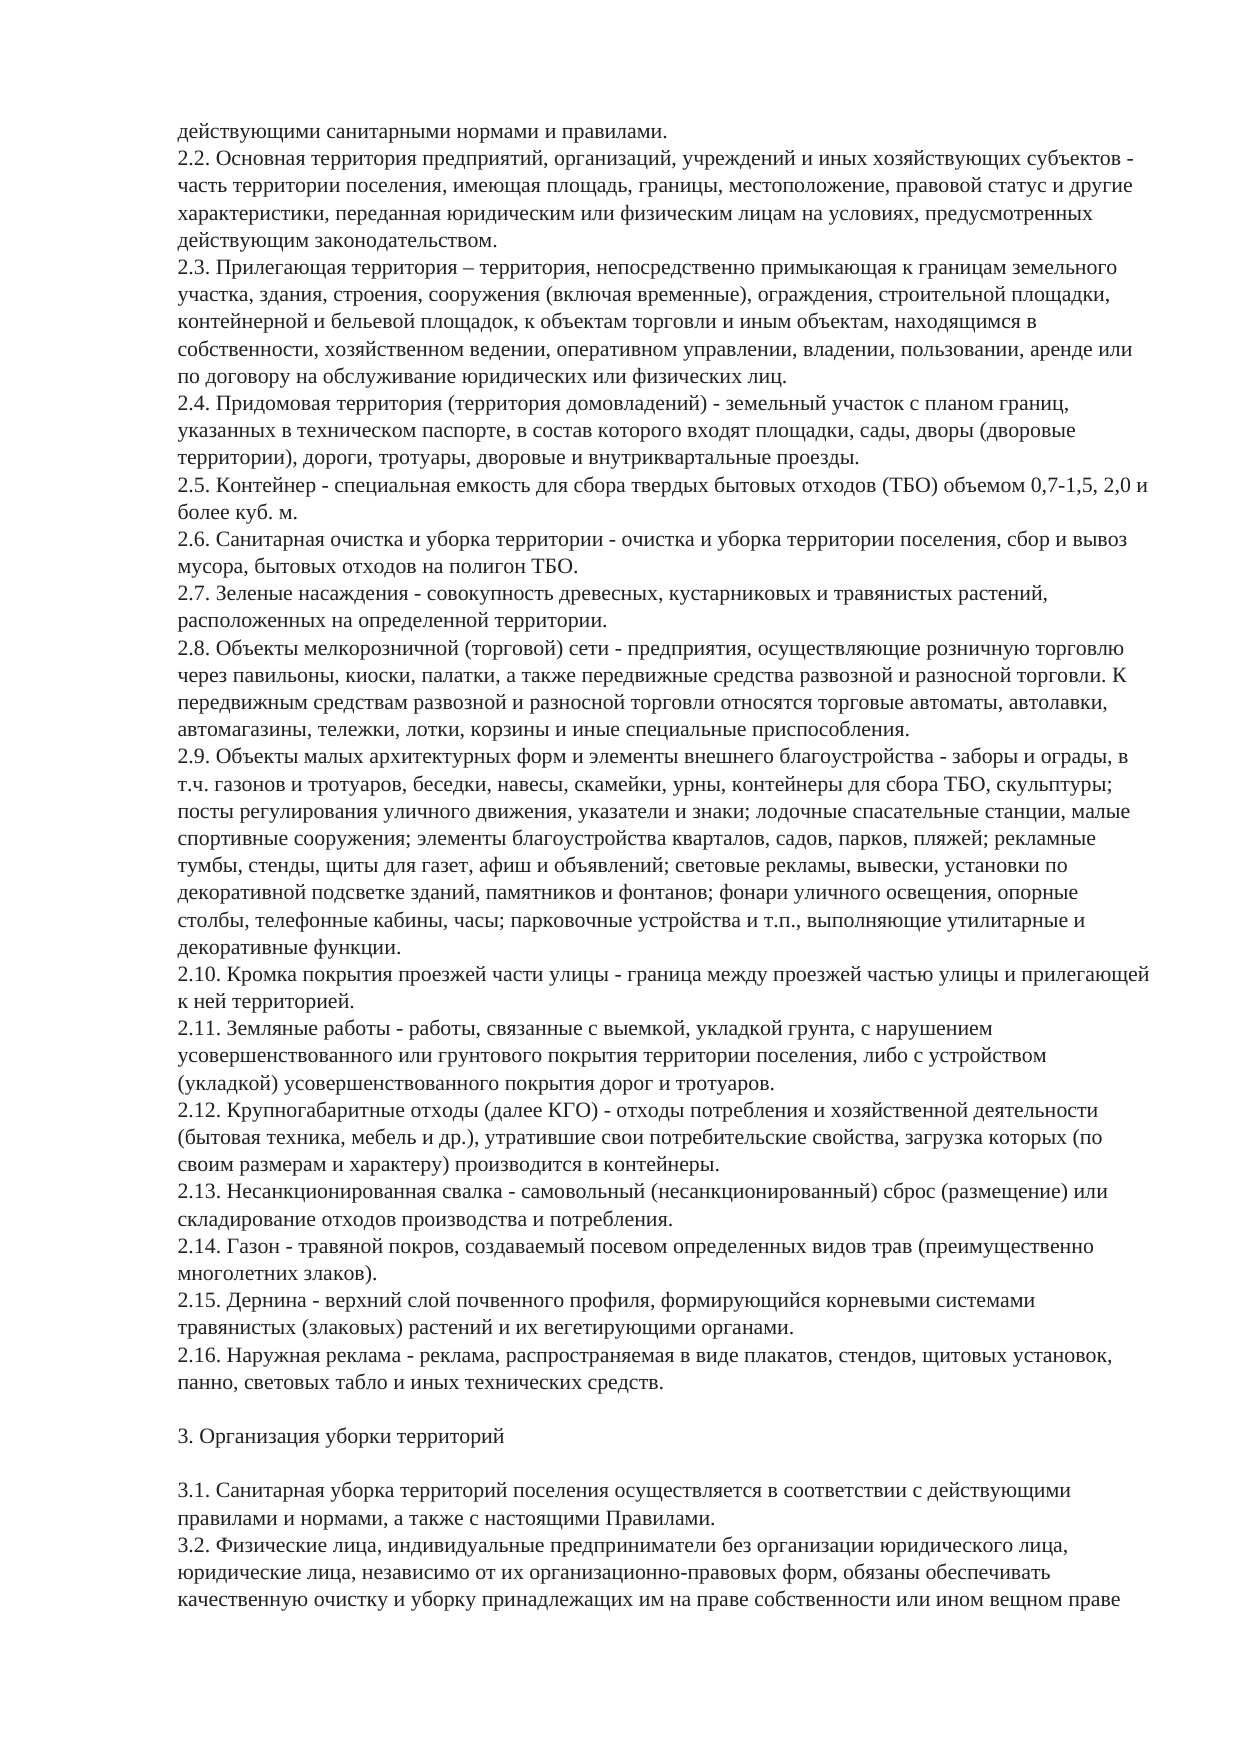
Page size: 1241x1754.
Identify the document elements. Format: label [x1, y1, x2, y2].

text [177, 118, 1152, 1611]
